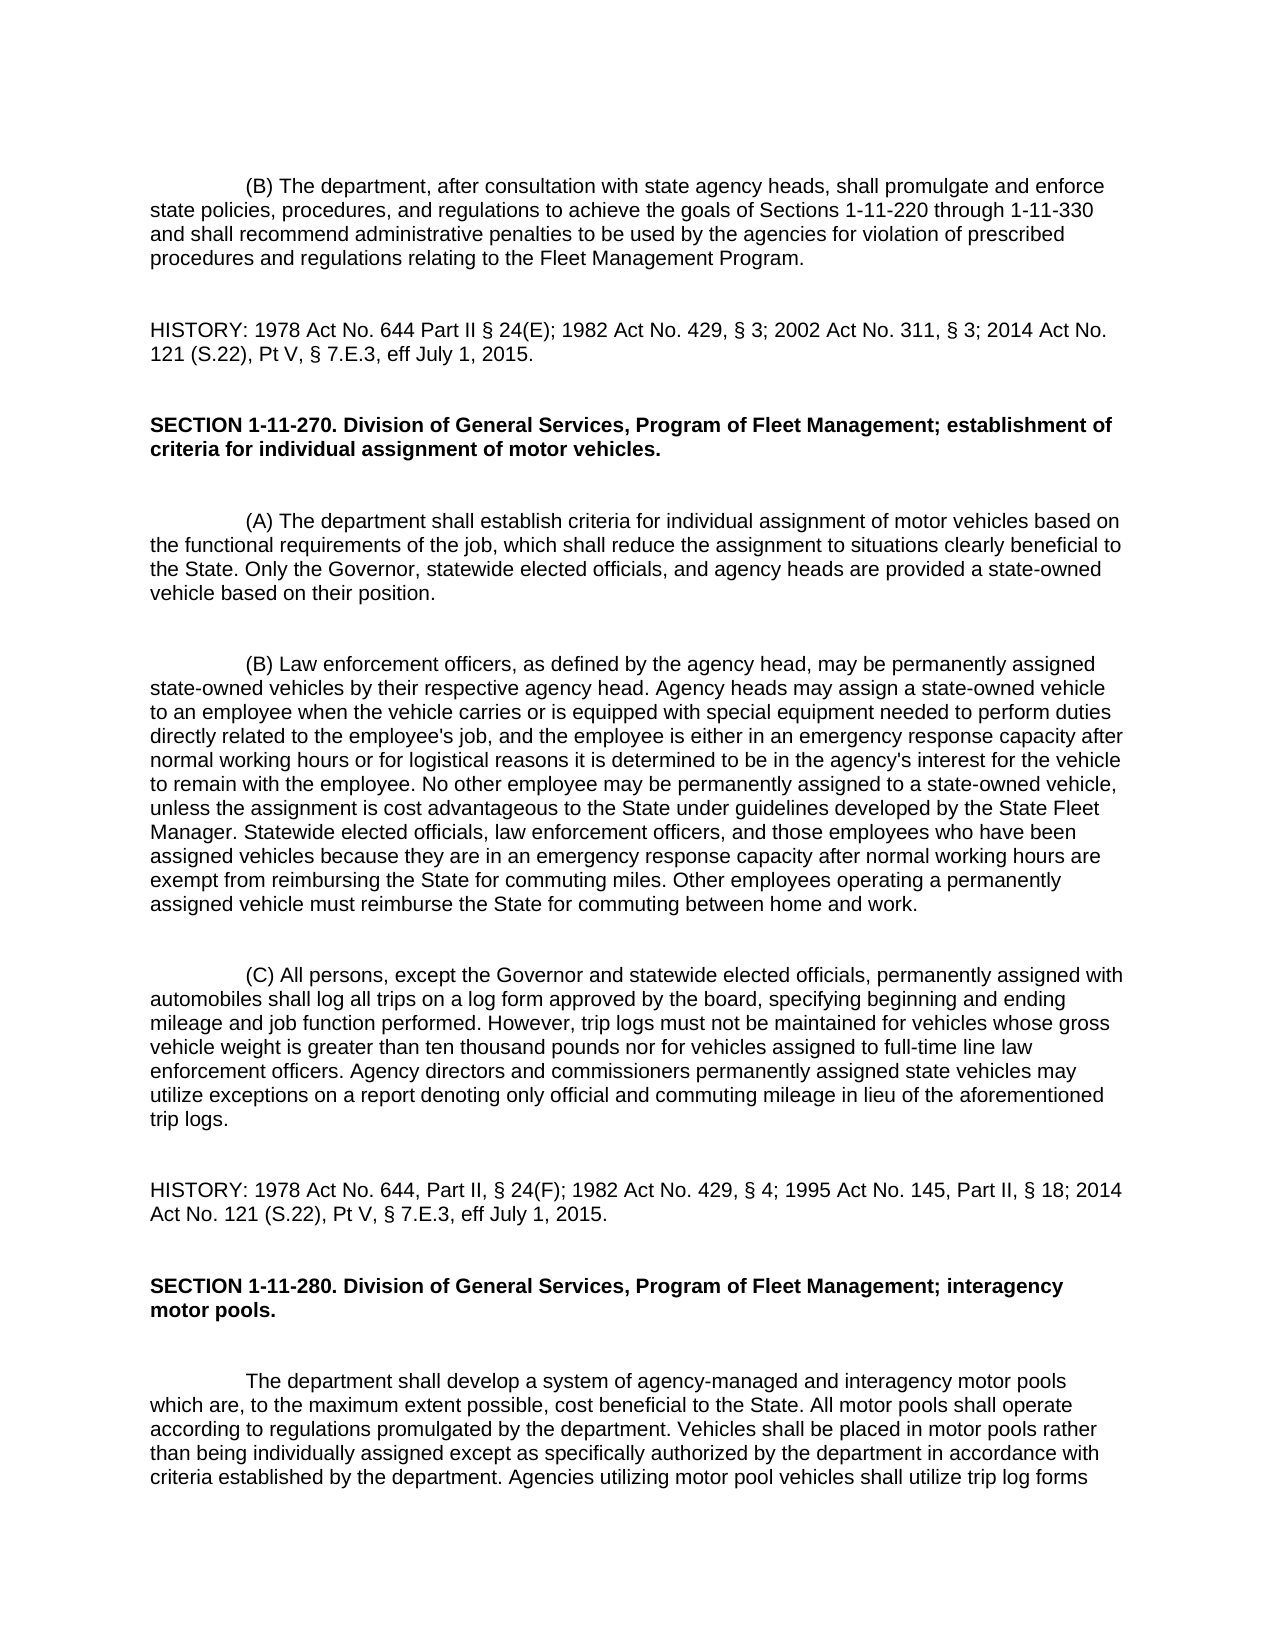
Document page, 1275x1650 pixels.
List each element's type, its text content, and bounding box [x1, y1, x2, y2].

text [150, 1369, 1125, 1489]
text (A) The department shall establish criteria for individual assignment of motor vehicles based on the functional requirements of the job, which shall reduce the assignment to situations clearly beneficial to the State. Only the Governor, statewide elected officials, and agency heads are provided a state-owned vehicle based on their position. [150, 508, 1125, 628]
text (C) All persons, except the Governor and statewide elected officials, permanently assigned with automobiles shall log all trips on a log form approved by the board, specifying beginning and ending mileage and job function performed. However, trip logs must not be maintained for vehicles whose gross vehicle weight is greater than ten thousand pounds nor for vehicles assigned to full-time line law enforcement officers. Agency directors and commissioners permanently assigned state vehicles may utilize exceptions on a report denoting only official and commuting mileage in lieu of the aforementioned trip logs. [150, 963, 1125, 1154]
text HISTORY: 1978 Act No. 644 Part II § 24(E); 1982 Act No. 429, § 3; 2002 Act No. 311, § 3; 2014 Act No. 121 (S.22), Pt V, § 7.E.3, eff July 1, 2015. [150, 317, 1125, 389]
text HISTORY: 1978 Act No. 644, Part II, § 24(F); 1982 Act No. 429, § 4; 1995 Act No. 145, Part II, § 18; 2014 Act No. 121 (S.22), Pt V, § 7.E.3, eff July 1, 2015. [150, 1178, 1125, 1250]
text SECTION 1-11-270. Division of General Services, Program of Fleet Management; establishment of criteria for individual assignment of motor vehicles. [150, 413, 1125, 484]
text SECTION 1-11-280. Division of General Services, Program of Fleet Management; interagency motor pools. [150, 1274, 1125, 1345]
text (B) Law enforcement officers, as defined by the agency head, may be permanently assigned state-owned vehicles by their respective agency head. Agency heads may assign a state-owned vehicle to an employee when the vehicle carries or is equipped with special equipment needed to perform duties directly related to the employee's job, and the employee is either in an emergency response capacity after normal working hours or for logistical reasons it is determined to be in the agency's interest for the vehicle to remain with the employee. No other employee may be permanently assigned to a state-owned vehicle, unless the assignment is cost advantageous to the State under guidelines developed by the State Fleet Manager. Statewide elected officials, law enforcement officers, and those employees who have been assigned vehicles because they are in an emergency response capacity after normal working hours are exempt from reimbursing the State for commuting miles. Other employees operating a permanently assigned vehicle must reimburse the State for commuting between home and work. [150, 652, 1125, 939]
text (B) The department, after consultation with state agency heads, shall promulgate and enforce state policies, procedures, and regulations to achieve the goals of Sections 1-11-220 through 1-11-330 and shall recommend administrative penalties to be used by the agencies for violation of prescribed procedures and regulations relating to the Fleet Management Program. [150, 174, 1125, 293]
